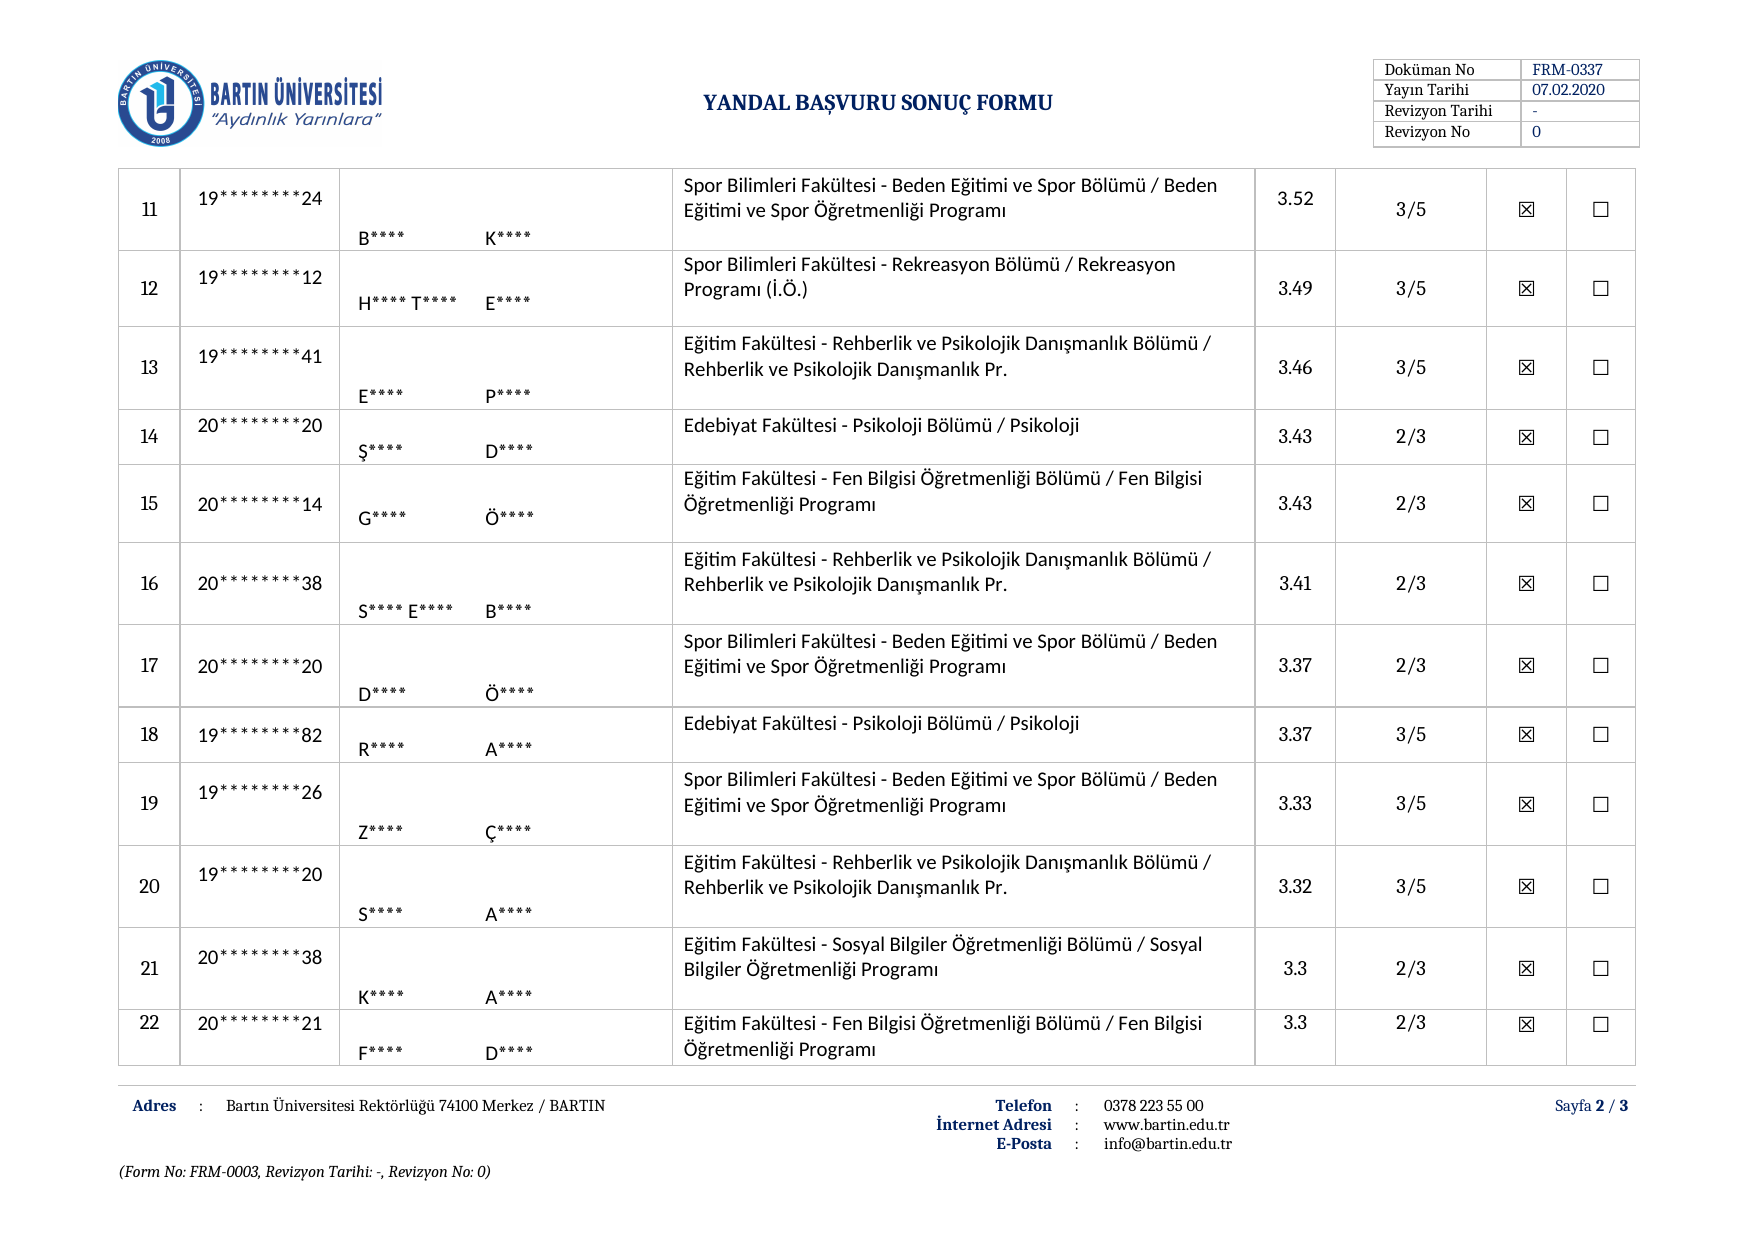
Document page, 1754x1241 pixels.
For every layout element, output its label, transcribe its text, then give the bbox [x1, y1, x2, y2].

table_cell Spor Bilimleri Fakültesi - Rekreasyon Bölümü / Rekreasyon Programı (İ.Ö.) [673, 251, 1254, 326]
table_cell [340, 625, 672, 706]
table_cell 3.49 [1256, 251, 1335, 326]
table_cell 2/3 [1336, 625, 1486, 706]
table_cell [340, 465, 672, 542]
table_cell 19********82 [181, 708, 339, 762]
table_cell Spor Bilimleri Fakültesi - Beden Eğitimi ve Spor Bölümü / Beden Eğitimi ve Spor Öğretmenliği Programı [673, 625, 1254, 706]
table_cell 2/3 [1336, 410, 1486, 464]
table_cell Eğitim Fakültesi - Rehberlik ve Psikolojik Danışmanlık Bölümü / Rehberlik ve Psikolojik Danışmanlık Pr. [673, 543, 1254, 624]
table_cell 3.46 [1256, 327, 1335, 408]
table_cell [340, 708, 672, 762]
table_cell 15 [119, 465, 179, 542]
table_cell 11 [119, 169, 179, 250]
table_cell 3.3 [1256, 1010, 1335, 1065]
table_cell [340, 410, 672, 464]
table_cell 21 [119, 928, 179, 1009]
table_cell [340, 763, 672, 844]
table_cell [340, 543, 672, 624]
table_cell 19********20 [181, 846, 339, 927]
table_cell 3/5 [1336, 846, 1486, 927]
table_cell 17 [119, 625, 179, 706]
table_cell [340, 1010, 672, 1065]
table_cell [340, 327, 672, 408]
table_cell 20********21 [181, 1010, 339, 1065]
table_cell 20********20 [181, 410, 339, 464]
table_cell 3/5 [1336, 251, 1486, 326]
table_cell 19********26 [181, 763, 339, 844]
table_cell 12 [119, 251, 179, 326]
table_cell 3.3 [1256, 928, 1335, 1009]
table_cell Spor Bilimleri Fakültesi - Beden Eğitimi ve Spor Bölümü / Beden Eğitimi ve Spor Öğretmenliği Programı [673, 763, 1254, 844]
table_cell Eğitim Fakültesi - Fen Bilgisi Öğretmenliği Bölümü / Fen Bilgisi Öğretmenliği Programı [673, 1010, 1254, 1065]
table_cell Eğitim Fakültesi - Rehberlik ve Psikolojik Danışmanlık Bölümü / Rehberlik ve Psikolojik Danışmanlık Pr. [673, 327, 1254, 408]
table_cell 2/3 [1336, 465, 1486, 542]
table_cell 16 [119, 543, 179, 624]
table_cell [340, 846, 672, 927]
table_cell 19********24 [181, 169, 339, 250]
table_cell Edebiyat Fakültesi - Psikoloji Bölümü / Psikoloji [673, 708, 1254, 762]
table_cell 22 [119, 1010, 179, 1065]
table_cell Spor Bilimleri Fakültesi - Beden Eğitimi ve Spor Bölümü / Beden Eğitimi ve Spor Öğretmenliği Programı [673, 169, 1254, 250]
table_cell [340, 169, 672, 250]
table_cell 3.43 [1256, 465, 1335, 542]
table_cell 2/3 [1336, 543, 1486, 624]
table_cell [340, 251, 672, 326]
table_cell [340, 928, 672, 1009]
table_cell 14 [119, 410, 179, 464]
table_cell Edebiyat Fakültesi - Psikoloji Bölümü / Psikoloji [673, 410, 1254, 464]
table_cell 19 [119, 763, 179, 844]
picture [118, 60, 382, 147]
table_cell 20 [119, 846, 179, 927]
table_cell 3/5 [1336, 763, 1486, 844]
table_cell 3.41 [1256, 543, 1335, 624]
table_cell 20********38 [181, 928, 339, 1009]
table_cell 3/5 [1336, 327, 1486, 408]
table_cell Eğitim Fakültesi - Rehberlik ve Psikolojik Danışmanlık Bölümü / Rehberlik ve Psikolojik Danışmanlık Pr. [673, 846, 1254, 927]
table_cell 3.32 [1256, 846, 1335, 927]
table_cell 2/3 [1336, 928, 1486, 1009]
table_cell 13 [119, 327, 179, 408]
table_cell 3/5 [1336, 169, 1486, 250]
table_cell 3.52 [1256, 169, 1335, 250]
table_cell 20********14 [181, 465, 339, 542]
table_cell Eğitim Fakültesi - Fen Bilgisi Öğretmenliği Bölümü / Fen Bilgisi Öğretmenliği Programı [673, 465, 1254, 542]
table_cell 19********12 [181, 251, 339, 326]
table_cell 19********41 [181, 327, 339, 408]
table_cell Eğitim Fakültesi - Sosyal Bilgiler Öğretmenliği Bölümü / Sosyal Bilgiler Öğretmenliği Programı [673, 928, 1254, 1009]
table_cell 3/5 [1336, 708, 1486, 762]
table_cell 18 [119, 708, 179, 762]
table_cell 20********38 [181, 543, 339, 624]
table_cell 3.43 [1256, 410, 1335, 464]
table_cell 3.37 [1256, 708, 1335, 762]
table_cell 2/3 [1336, 1010, 1486, 1065]
table_cell 3.33 [1256, 763, 1335, 844]
table_cell 3.37 [1256, 625, 1335, 706]
table_cell 20********20 [181, 625, 339, 706]
